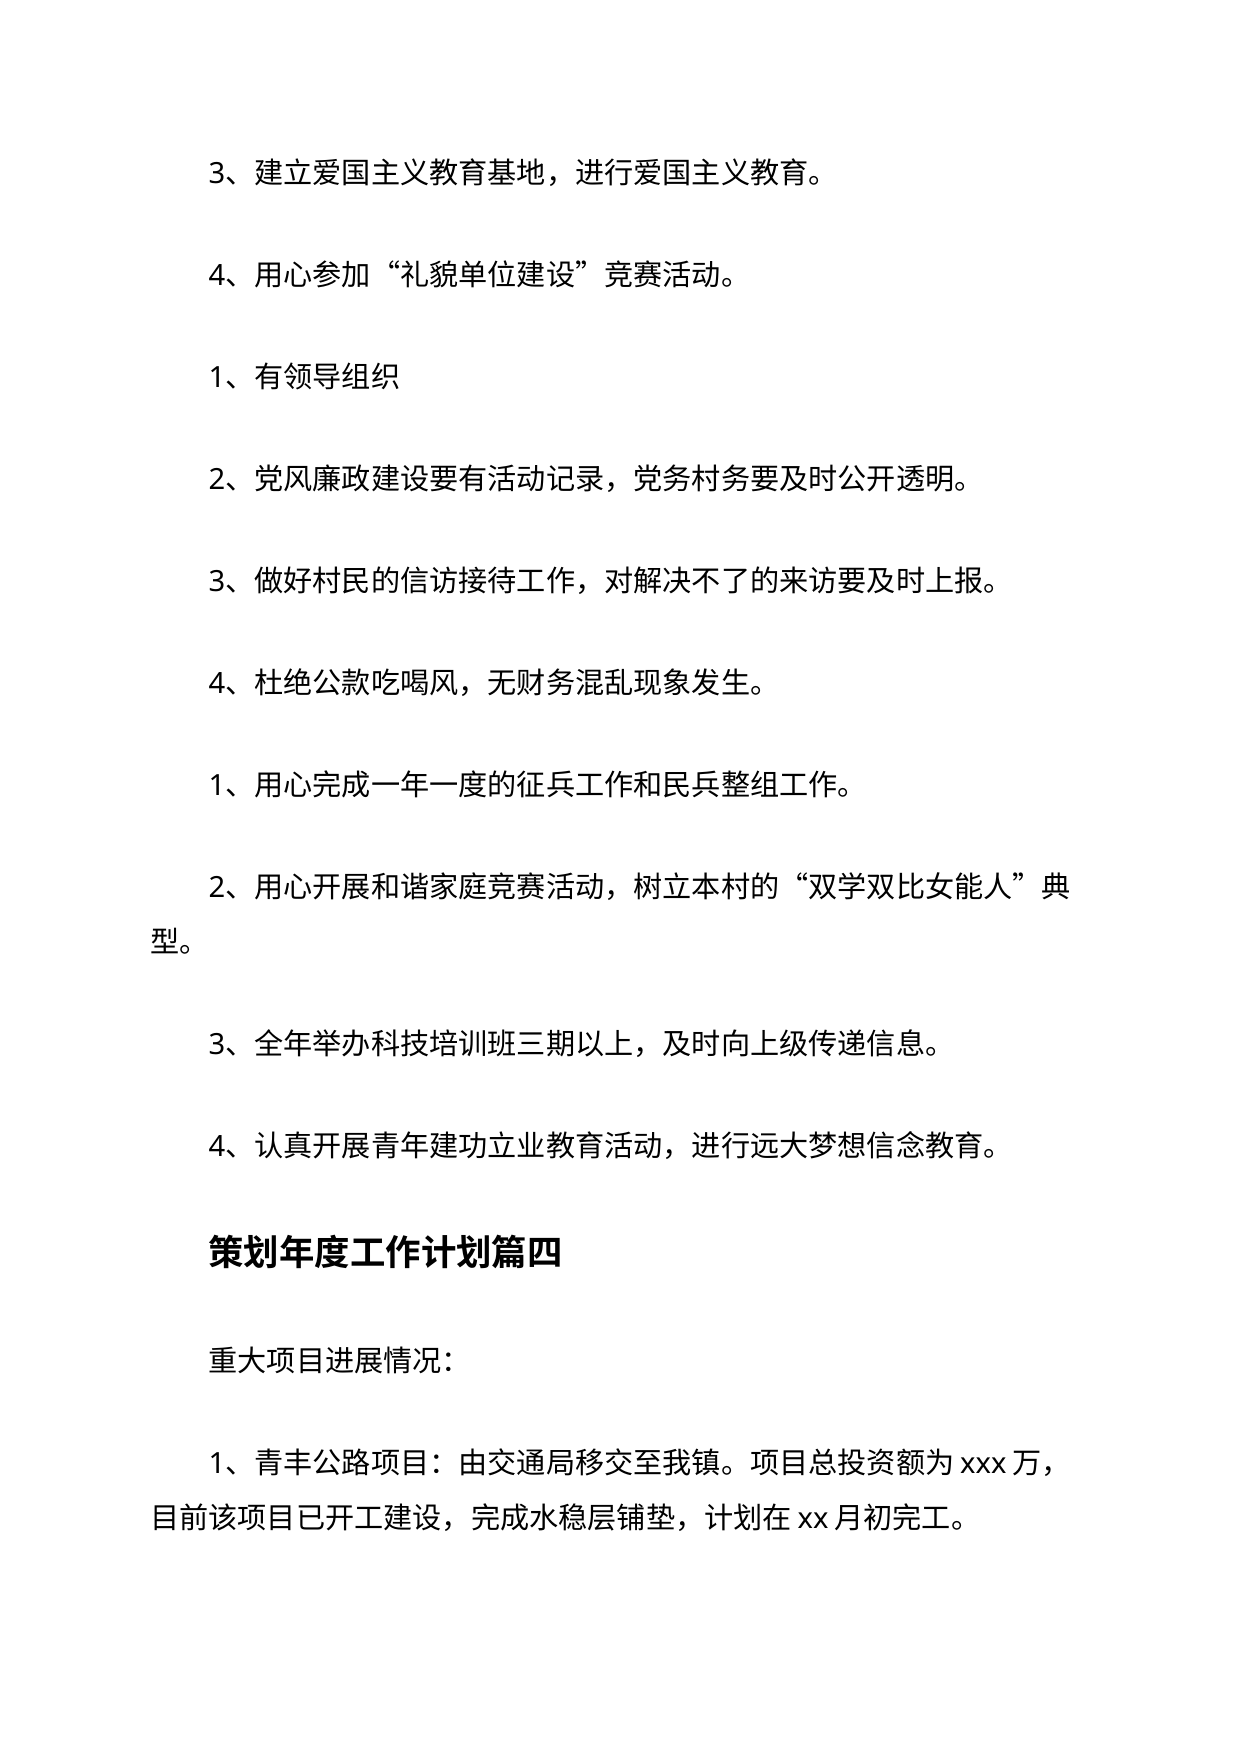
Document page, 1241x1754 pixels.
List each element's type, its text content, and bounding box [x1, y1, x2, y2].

text 4、用心参加“礼貌单位建设”竞赛活动。 [150, 252, 1090, 294]
text 重大项目进展情况： [150, 1338, 1090, 1380]
text 2、党风廉政建设要有活动记录，党务村务要及时公开透明。 [150, 456, 1090, 498]
text 4、认真开展青年建功立业教育活动，进行远大梦想信念教育。 [150, 1123, 1090, 1165]
text 3、做好村民的信访接待工作，对解决不了的来访要及时上报。 [150, 558, 1090, 600]
text 1、青丰公路项目：由交通局移交至我镇。项目总投资额为xxx万，目前该项目已开工建设，完成水稳层铺垫，计划在xx月初完工。 [150, 1440, 1090, 1537]
text 2、用心开展和谐家庭竞赛活动，树立本村的“双学双比女能人”典型。 [150, 864, 1090, 961]
text 1、有领导组织 [150, 354, 1090, 396]
text 策划年度工作计划篇四 [150, 1224, 1090, 1276]
text 4、杜绝公款吃喝风，无财务混乱现象发生。 [150, 660, 1090, 702]
text 3、建立爱国主义教育基地，进行爱国主义教育。 [150, 150, 1090, 192]
text 1、用心完成一年一度的征兵工作和民兵整组工作。 [150, 762, 1090, 804]
text 3、全年举办科技培训班三期以上，及时向上级传递信息。 [150, 1021, 1090, 1063]
